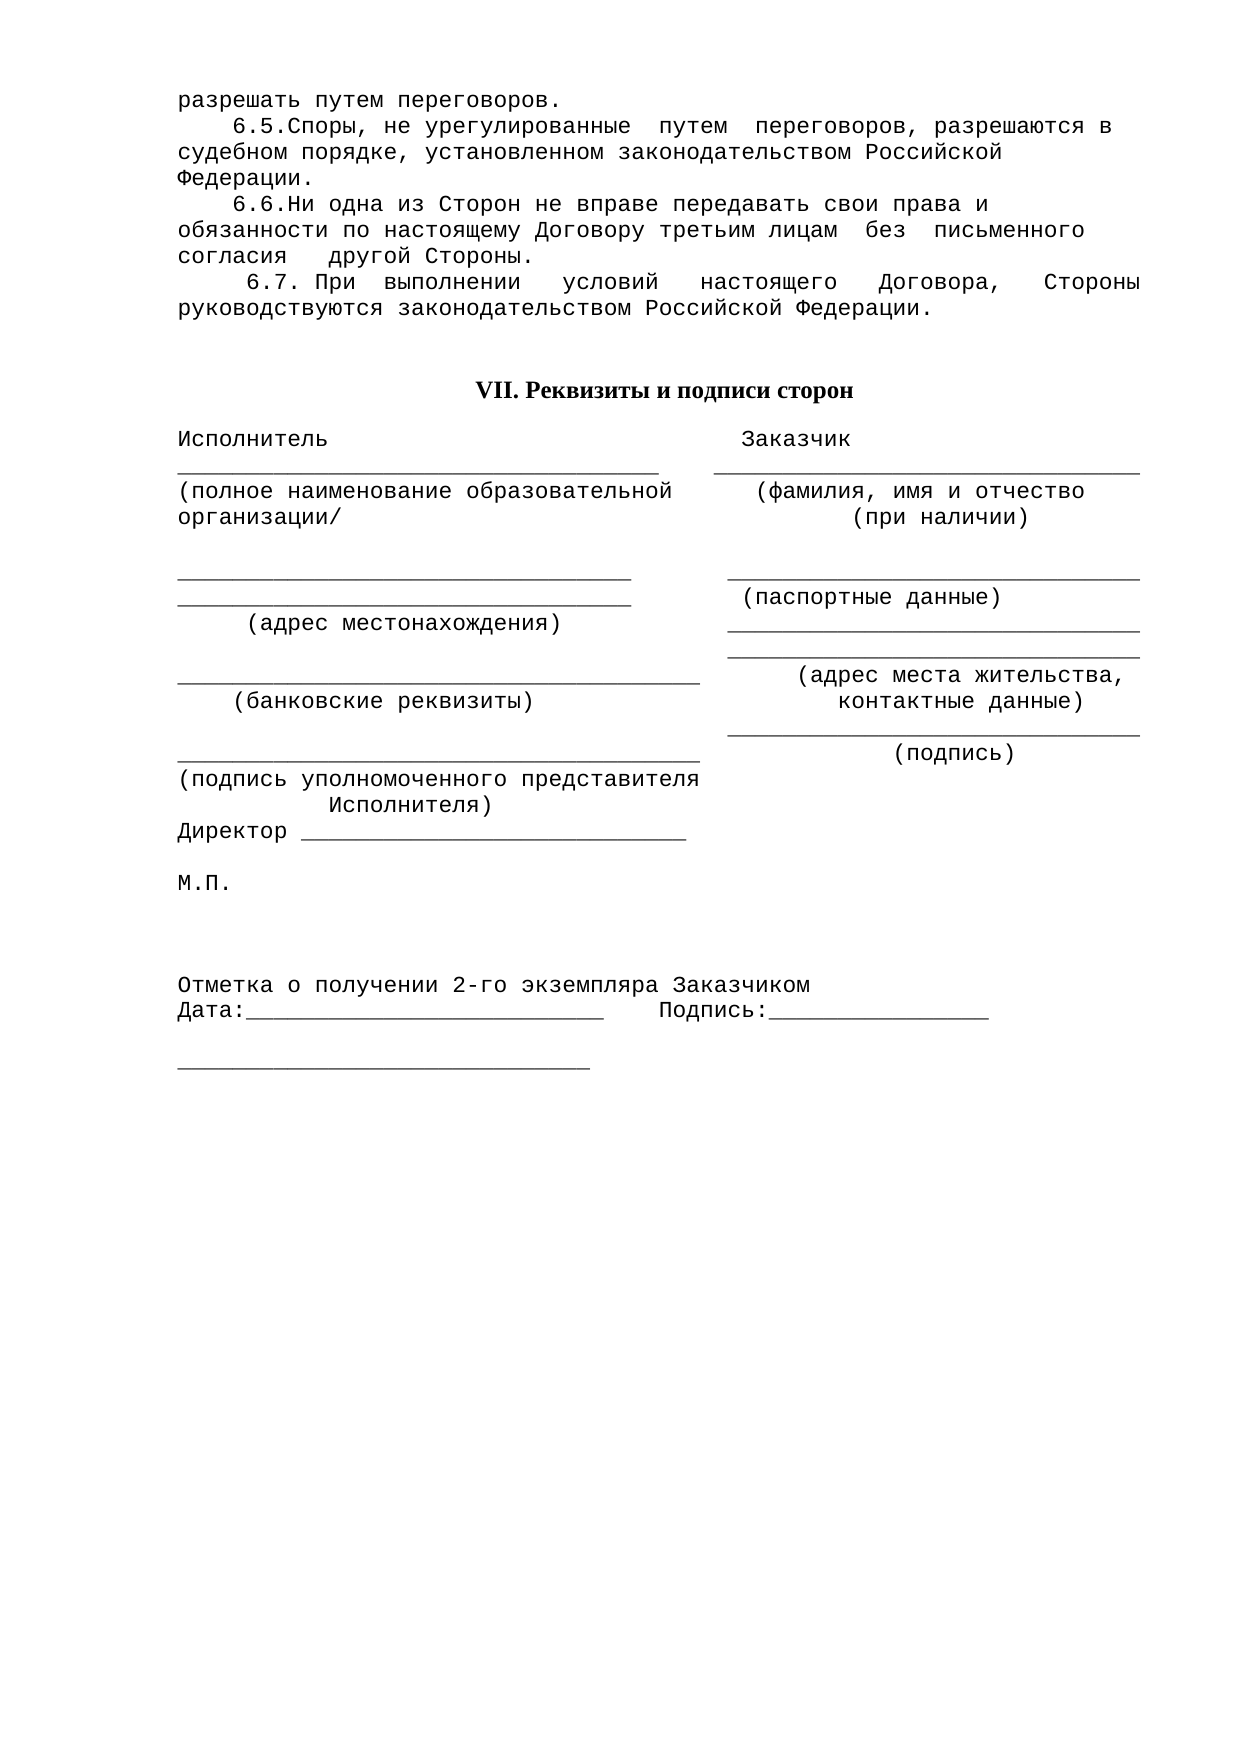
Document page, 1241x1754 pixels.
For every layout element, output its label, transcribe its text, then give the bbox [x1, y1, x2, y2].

text 6.6.Ни одна из Сторон не вправе передавать свои права и обязанности по настоящему Договору третьим лицам без письменного согласия другой Стороны. [177, 192, 1152, 270]
text Исполнителя) [177, 793, 1152, 819]
text 6.5.Споры, не урегулированные путем переговоров, разрешаются в [177, 114, 1152, 141]
text Директор ____________________________ [177, 819, 1152, 845]
text (полное наименование образовательной (фамилия, имя и отчество [177, 479, 1152, 506]
text ______________________________ [177, 1049, 1152, 1075]
text Исполнитель Заказчик [177, 428, 1152, 454]
text ______________________________________ (адрес места жительства, [177, 663, 1152, 689]
text (банковские реквизиты) контактные данные) [177, 689, 1152, 715]
text ______________________________ [177, 715, 1152, 741]
text судебном порядке, установленном законодательством Российской Федерации. [177, 141, 1152, 192]
text (адрес местонахождения) ______________________________ ______________________________ [177, 612, 1152, 663]
text 6.7. При выполнении условий настоящего Договора, Стороны [177, 270, 1152, 296]
text организации/ (при наличии) [177, 506, 1152, 531]
text ______________________________________ (подпись) [177, 741, 1152, 767]
text Отметка о получении 2-го экземпляра Заказчиком [177, 973, 1152, 999]
text руководствуются законодательством Российской Федерации. [177, 296, 1152, 322]
text _________________________________ (паспортные данные) [177, 586, 1152, 612]
text разрешать путем переговоров. [177, 89, 1152, 114]
subtitle VII. Реквизиты и подписи сторон [177, 375, 1152, 404]
text Дата:__________________________ Подпись:________________ [177, 999, 1152, 1025]
text _________________________________ ______________________________ [177, 531, 1152, 586]
text М.П. [177, 871, 1152, 897]
text (подпись уполномоченного представителя [177, 767, 1152, 793]
text ___________________________________ _______________________________ [177, 454, 1152, 479]
